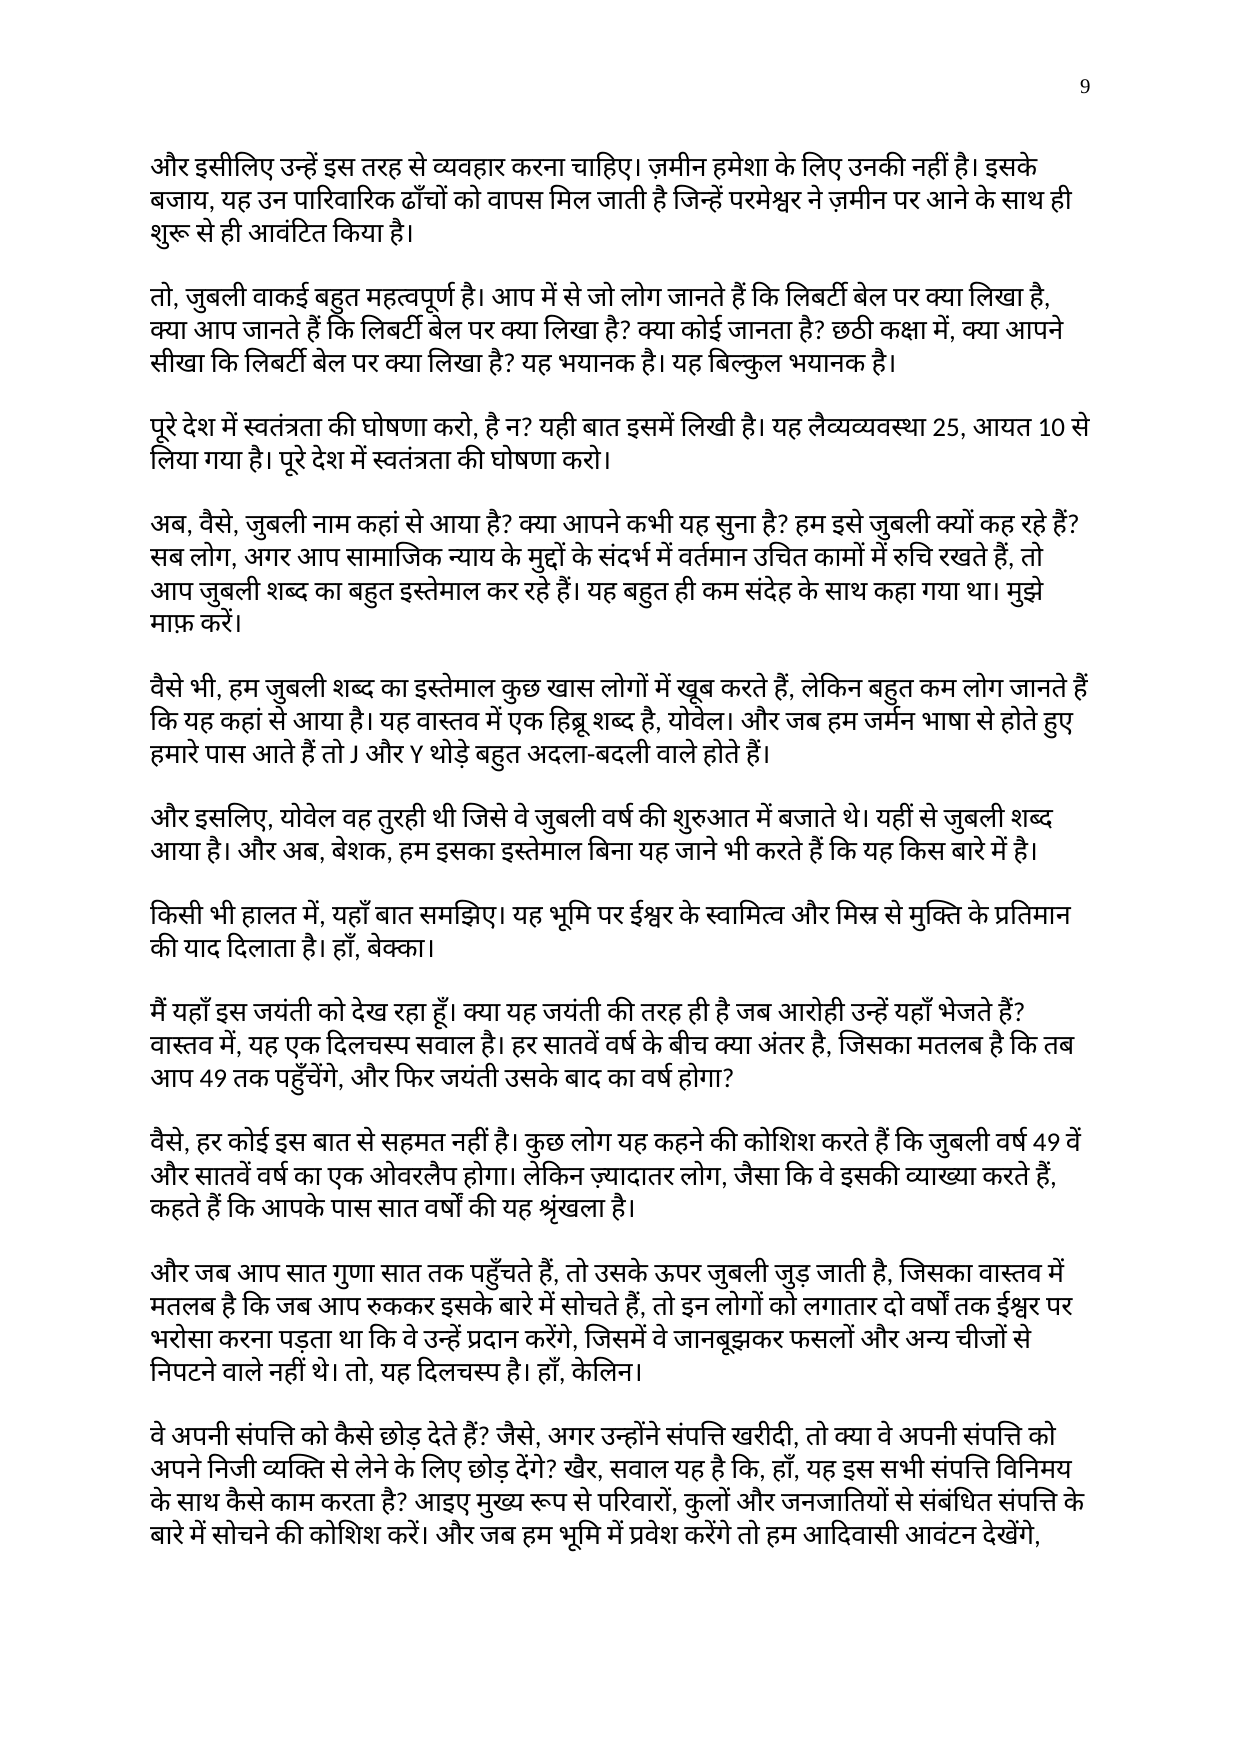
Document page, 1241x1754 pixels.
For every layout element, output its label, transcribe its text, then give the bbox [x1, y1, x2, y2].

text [150, 1419, 1090, 1551]
text और इसलिए, योवेल वह तुरही थी जिसे वे जुबली वर्ष की शुरुआत में बजाते थे। यहीं से जुबली शब्द आया है। और अब, बेशक, हम इसका इस्तेमाल बिना यह जाने भी करते हैं कि यह किस बारे में है। [150, 801, 1090, 867]
text और इसीलिए उन्हें इस तरह से व्यवहार करना चाहिए। ज़मीन हमेशा के लिए उनकी नहीं है। इसके बजाय, यह उन पारिवारिक ढाँचों को वापस मिल जाती है जिन्हें परमेश्वर ने ज़मीन पर आने के साथ ही शुरू से ही आवंटित किया है। [150, 150, 1090, 249]
text और जब आप सात गुणा सात तक पहुँचते हैं, तो उसके ऊपर जुबली जुड़ जाती है, जिसका वास्तव में मतलब है कि जब आप रुककर इसके बारे में सोचते हैं, तो इन लोगों को लगातार दो वर्षों तक ईश्वर पर भरोसा करना पड़ता था कि वे उन्हें प्रदान करेंगे, जिसमें वे जानबूझकर फसलों और अन्य चीजों से निपटने वाले नहीं थे। तो, यह दिलचस्प है। हाँ, केलिन। [150, 1256, 1090, 1388]
text वैसे, हर कोई इस बात से सहमत नहीं है। कुछ लोग यह कहने की कोशिश करते हैं कि जुबली वर्ष 49वें और सातवें वर्ष का एक ओवरलैप होगा। लेकिन ज़्यादातर लोग, जैसा कि वे इसकी व्याख्या करते हैं, कहते हैं कि आपके पास सात वर्षों की यह श्रृंखला है। [150, 1126, 1090, 1225]
text किसी भी हालत में, यहाँ बात समझिए। यह भूमि पर ईश्वर के स्वामित्व और मिस्र से मुक्ति के प्रतिमान की याद दिलाता है। हाँ, बेक्का। [150, 898, 1090, 964]
text अब, वैसे, जुबली नाम कहां से आया है? क्या आपने कभी यह सुना है? हम इसे जुबली क्यों कह रहे हैं? सब लोग, अगर आप सामाजिक न्याय के मुद्दों के संदर्भ में वर्तमान उचित कामों में रुचि रखते हैं, तो आप जुबली शब्द का बहुत इस्तेमाल कर रहे हैं। यह बहुत ही कम संदेह के साथ कहा गया था। मुझे माफ़ करें। [150, 508, 1090, 640]
text मैं यहाँ इस जयंती को देख रहा हूँ। क्या यह जयंती की तरह ही है जब आरोही उन्हें यहाँ भेजते हैं? वास्तव में, यह एक दिलचस्प सवाल है। हर सातवें वर्ष के बीच क्या अंतर है, जिसका मतलब है कि तब आप 49 तक पहुँचेंगे, और फिर जयंती उसके बाद का वर्ष होगा? [150, 995, 1090, 1094]
text पूरे देश में स्वतंत्रता की घोषणा करो, है न? यही बात इसमें लिखी है। यह लैव्यव्यवस्था 25, आयत 10 से लिया गया है। पूरे देश में स्वतंत्रता की घोषणा करो। [150, 410, 1090, 476]
text वैसे भी, हम जुबली शब्द का इस्तेमाल कुछ खास लोगों में खूब करते हैं, लेकिन बहुत कम लोग जानते हैं कि यह कहां से आया है। यह वास्तव में एक हिब्रू शब्द है, योवेल। और जब हम जर्मन भाषा से होते हुए हमारे पास आते हैं तो J और Y थोड़े बहुत अदला-बदली वाले होते हैं। [150, 671, 1090, 770]
text तो, जुबली वाकई बहुत महत्वपूर्ण है। आप में से जो लोग जानते हैं कि लिबर्टी बेल पर क्या लिखा है, क्या आप जानते हैं कि लिबर्टी बेल पर क्या लिखा है? क्या कोई जानता है? छठी कक्षा में, क्या आपने सीखा कि लिबर्टी बेल पर क्या लिखा है? यह भयानक है। यह बिल्कुल भयानक है। [150, 280, 1090, 379]
